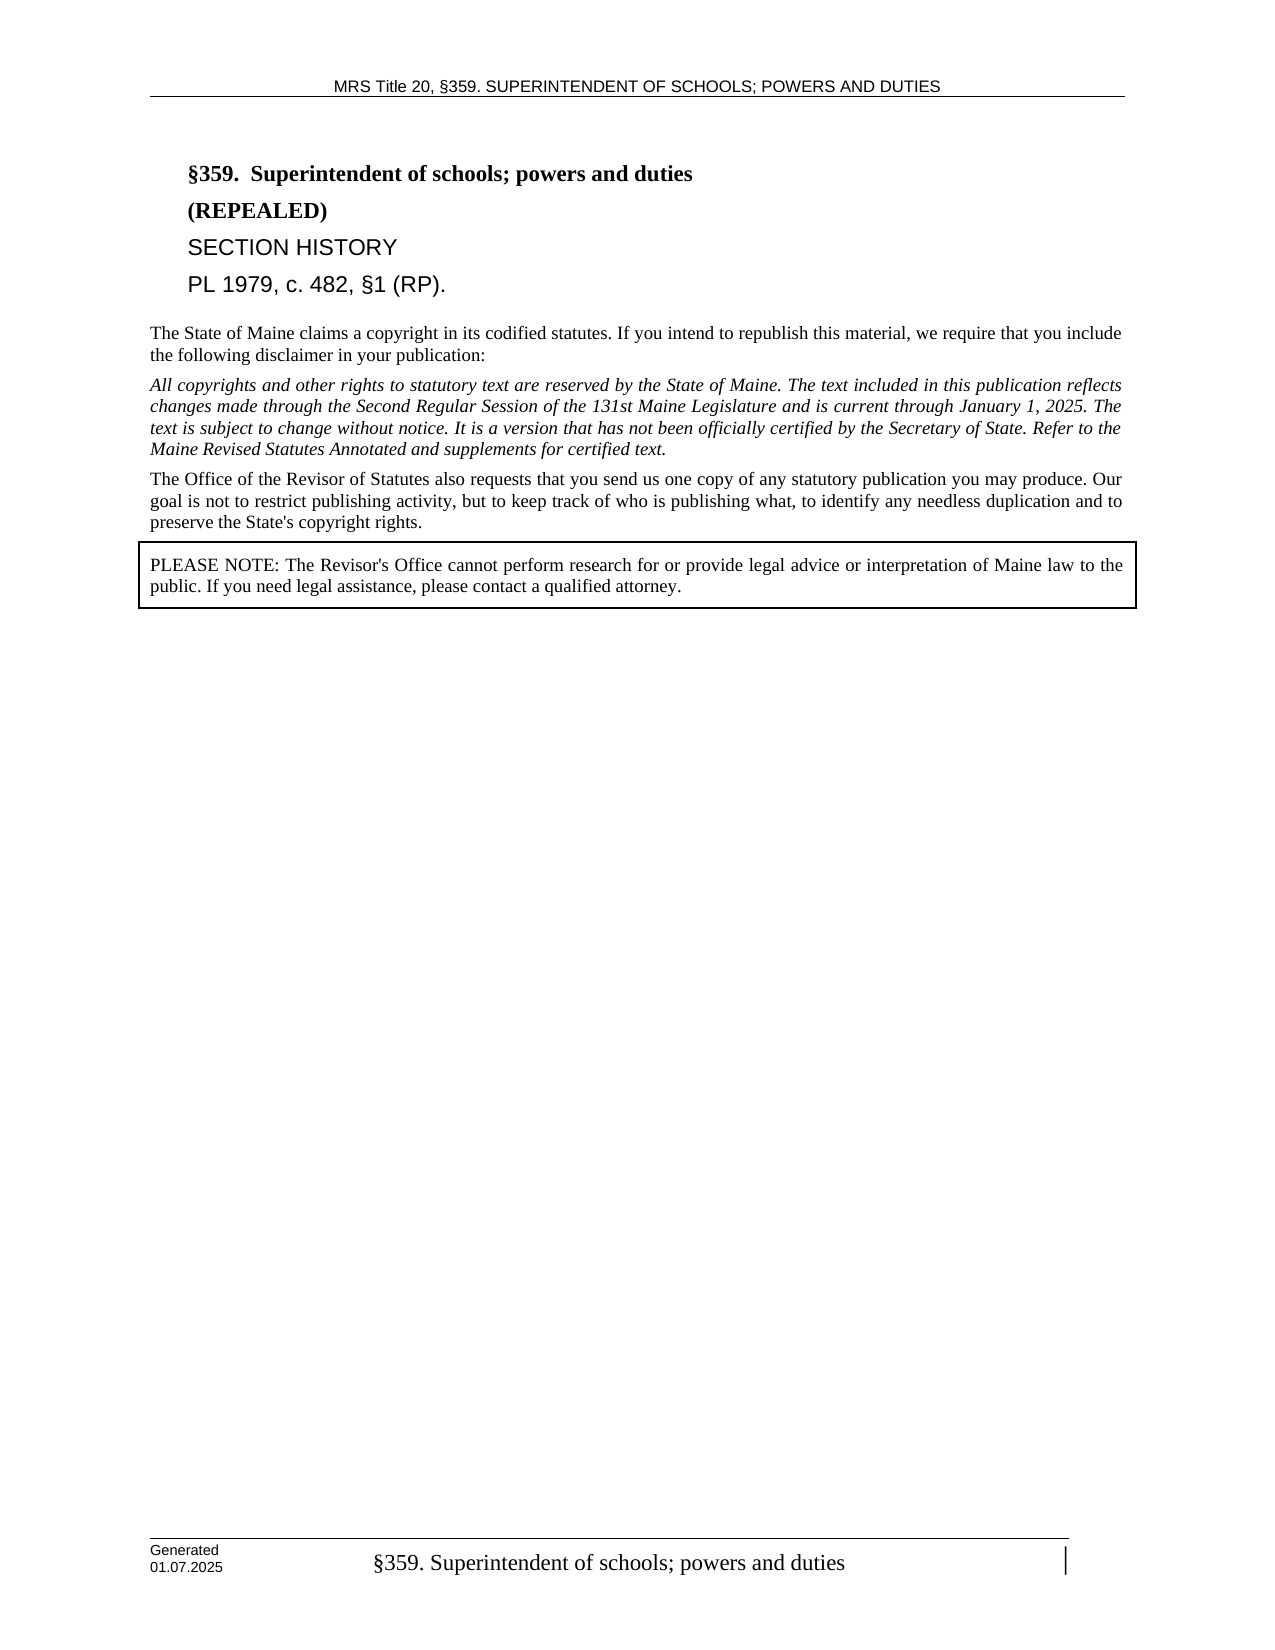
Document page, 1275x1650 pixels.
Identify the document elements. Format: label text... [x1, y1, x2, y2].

text The State of Maine claims a copyright in its codified statutes. If you intend to republish this material, we require that you include the following disclaimer in your publication: [150, 322, 1125, 365]
text PLEASE NOTE: The Revisor's Office cannot perform research for or provide legal advice or interpretation of Maine law to the public. If you need legal assistance, please contact a qualified attorney. [140, 543, 1135, 607]
text SECTION HISTORY [187, 234, 1125, 260]
text §359. Superintendent of schools; powers and duties [187, 160, 1125, 187]
text The Office of the Revisor of Statutes also requests that you send us one copy of any statutory publication you may produce. Our goal is not to restrict publishing activity, but to keep track of who is publishing what, to identify any needless duplication and to preserve the State's copyright rights. [150, 468, 1125, 533]
text (REPEALED) [187, 197, 1125, 223]
text PL 1979, c. 482, §1 (RP). [187, 271, 1125, 297]
text All copyrights and other rights to statutory text are reserved by the State of Maine. The text included in this publication reflects changes made through the Second Regular Session of the 131st Maine Legislature and is current through January 1, 2025 . The text is subject to change without notice. It is a version that has not been officially certified by the Secretary of State. Refer to the Maine Revised Statutes Annotated and supplements for certified text. [150, 373, 1125, 460]
